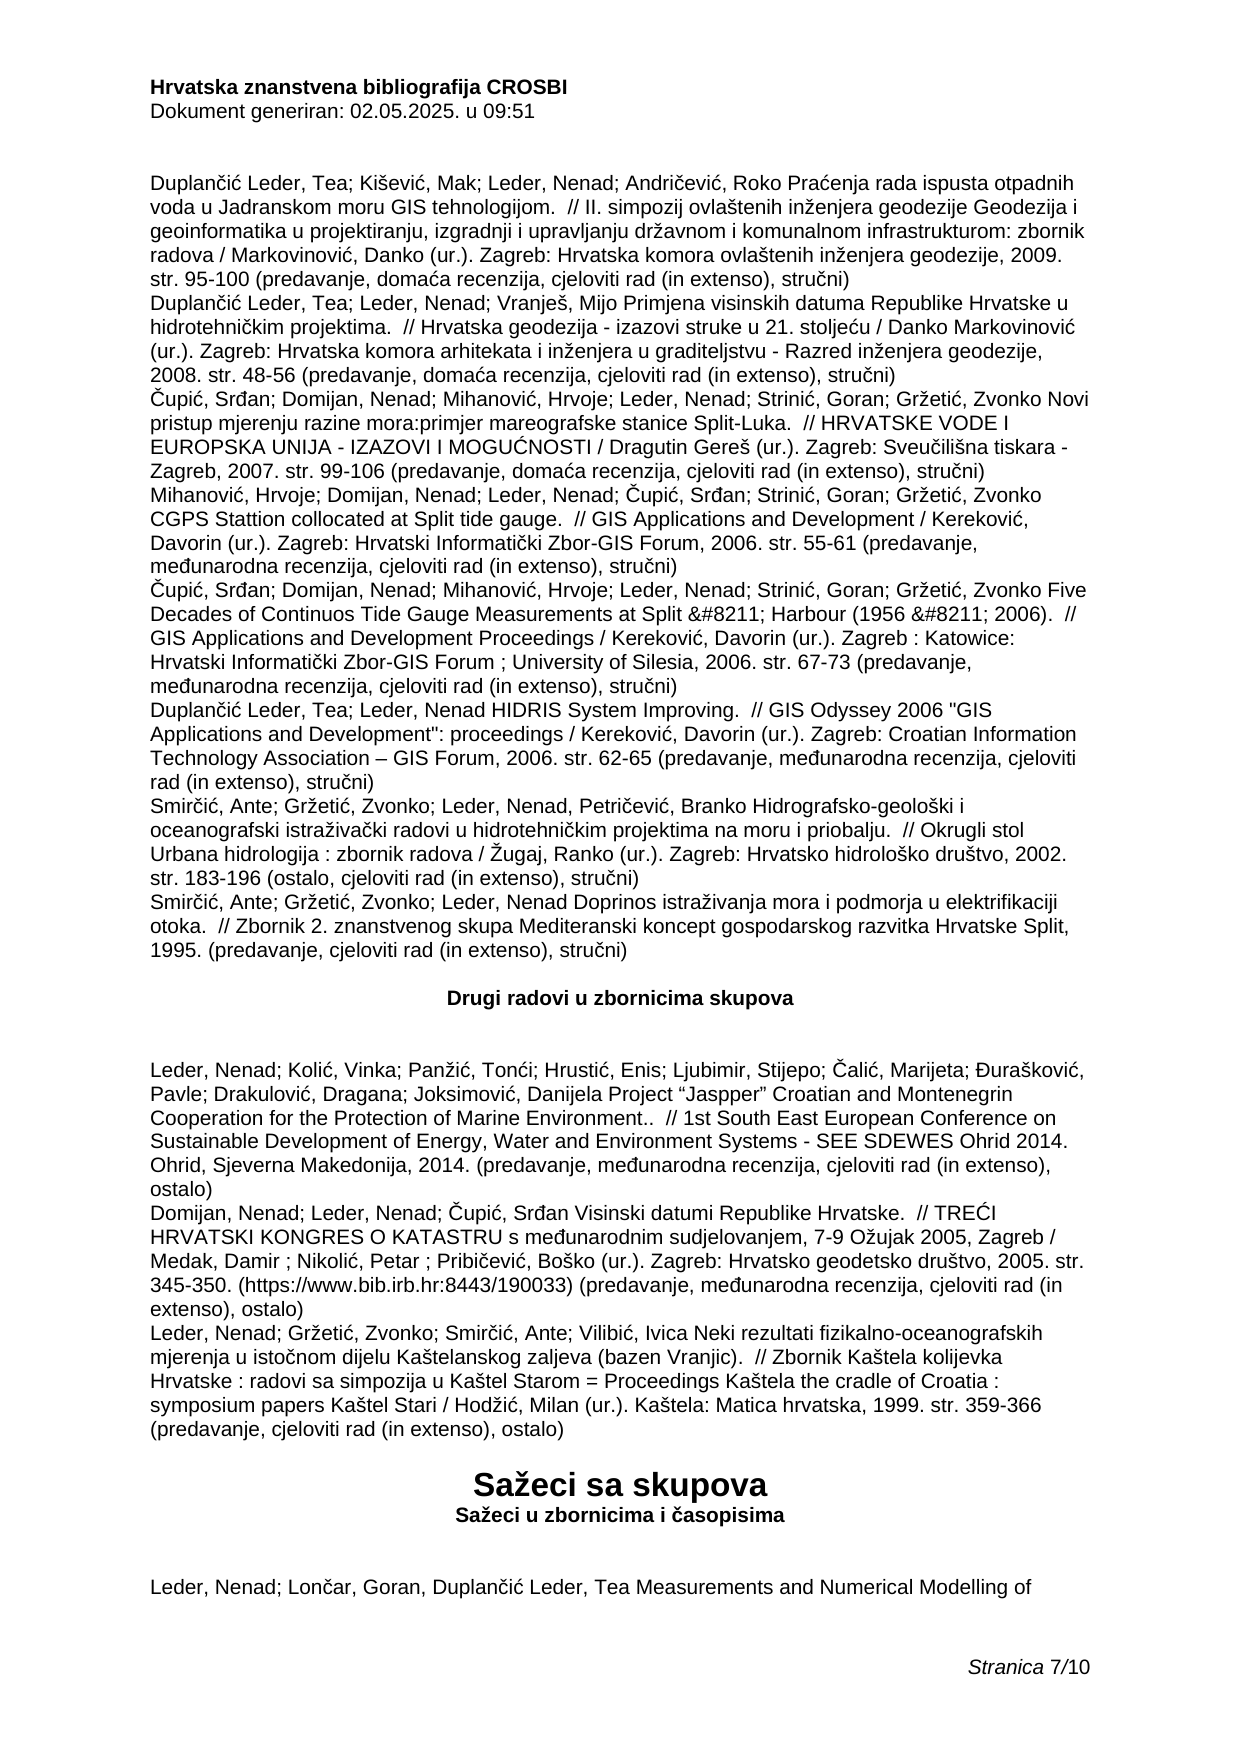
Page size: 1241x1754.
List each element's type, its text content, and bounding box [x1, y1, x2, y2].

text Smirčić, Ante; Gržetić, Zvonko; Leder, Nenad, Petričević, Branko [150, 794, 1090, 890]
text Smirčić, Ante; Gržetić, Zvonko; Leder, Nenad [150, 890, 1090, 962]
subtitle Drugi radovi u zbornicima skupova [150, 986, 1090, 1009]
text Čupić, Srđan; Domijan, Nenad; Mihanović, Hrvoje; Leder, Nenad; Strinić, Goran; Gržetić, Zvonko [150, 387, 1090, 482]
subtitle Sažeci sa skupova [150, 1465, 1090, 1503]
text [150, 1575, 1090, 1599]
text Duplančić Leder, Tea; Leder, Nenad; Vranješ, Mijo [150, 291, 1090, 387]
text Čupić, Srđan; Domijan, Nenad; Mihanović, Hrvoje; Leder, Nenad; Strinić, Goran; Gržetić, Zvonko [150, 578, 1090, 698]
text Domijan, Nenad; Leder, Nenad; Čupić, Srđan [150, 1201, 1090, 1321]
text Mihanović, Hrvoje; Domijan, Nenad; Leder, Nenad; Čupić, Srđan; Strinić, Goran; Gržetić, Zvonko [150, 482, 1090, 578]
text Leder, Nenad; Kolić, Vinka; Panžić, Tonći; Hrustić, Enis; Ljubimir, Stijepo; Čalić, Marijeta; Đurašković, Pavle; Drakulović, Dragana; Joksimović, Danijela [150, 1057, 1090, 1201]
text Duplančić Leder, Tea; Kišević, Mak; Leder, Nenad; Andričević, Roko [150, 171, 1090, 291]
subtitle Sažeci u zbornicima i časopisima [150, 1503, 1090, 1527]
text Duplančić Leder, Tea; Leder, Nenad [150, 698, 1090, 794]
text Leder, Nenad; Gržetić, Zvonko; Smirčić, Ante; Vilibić, Ivica [150, 1321, 1090, 1441]
